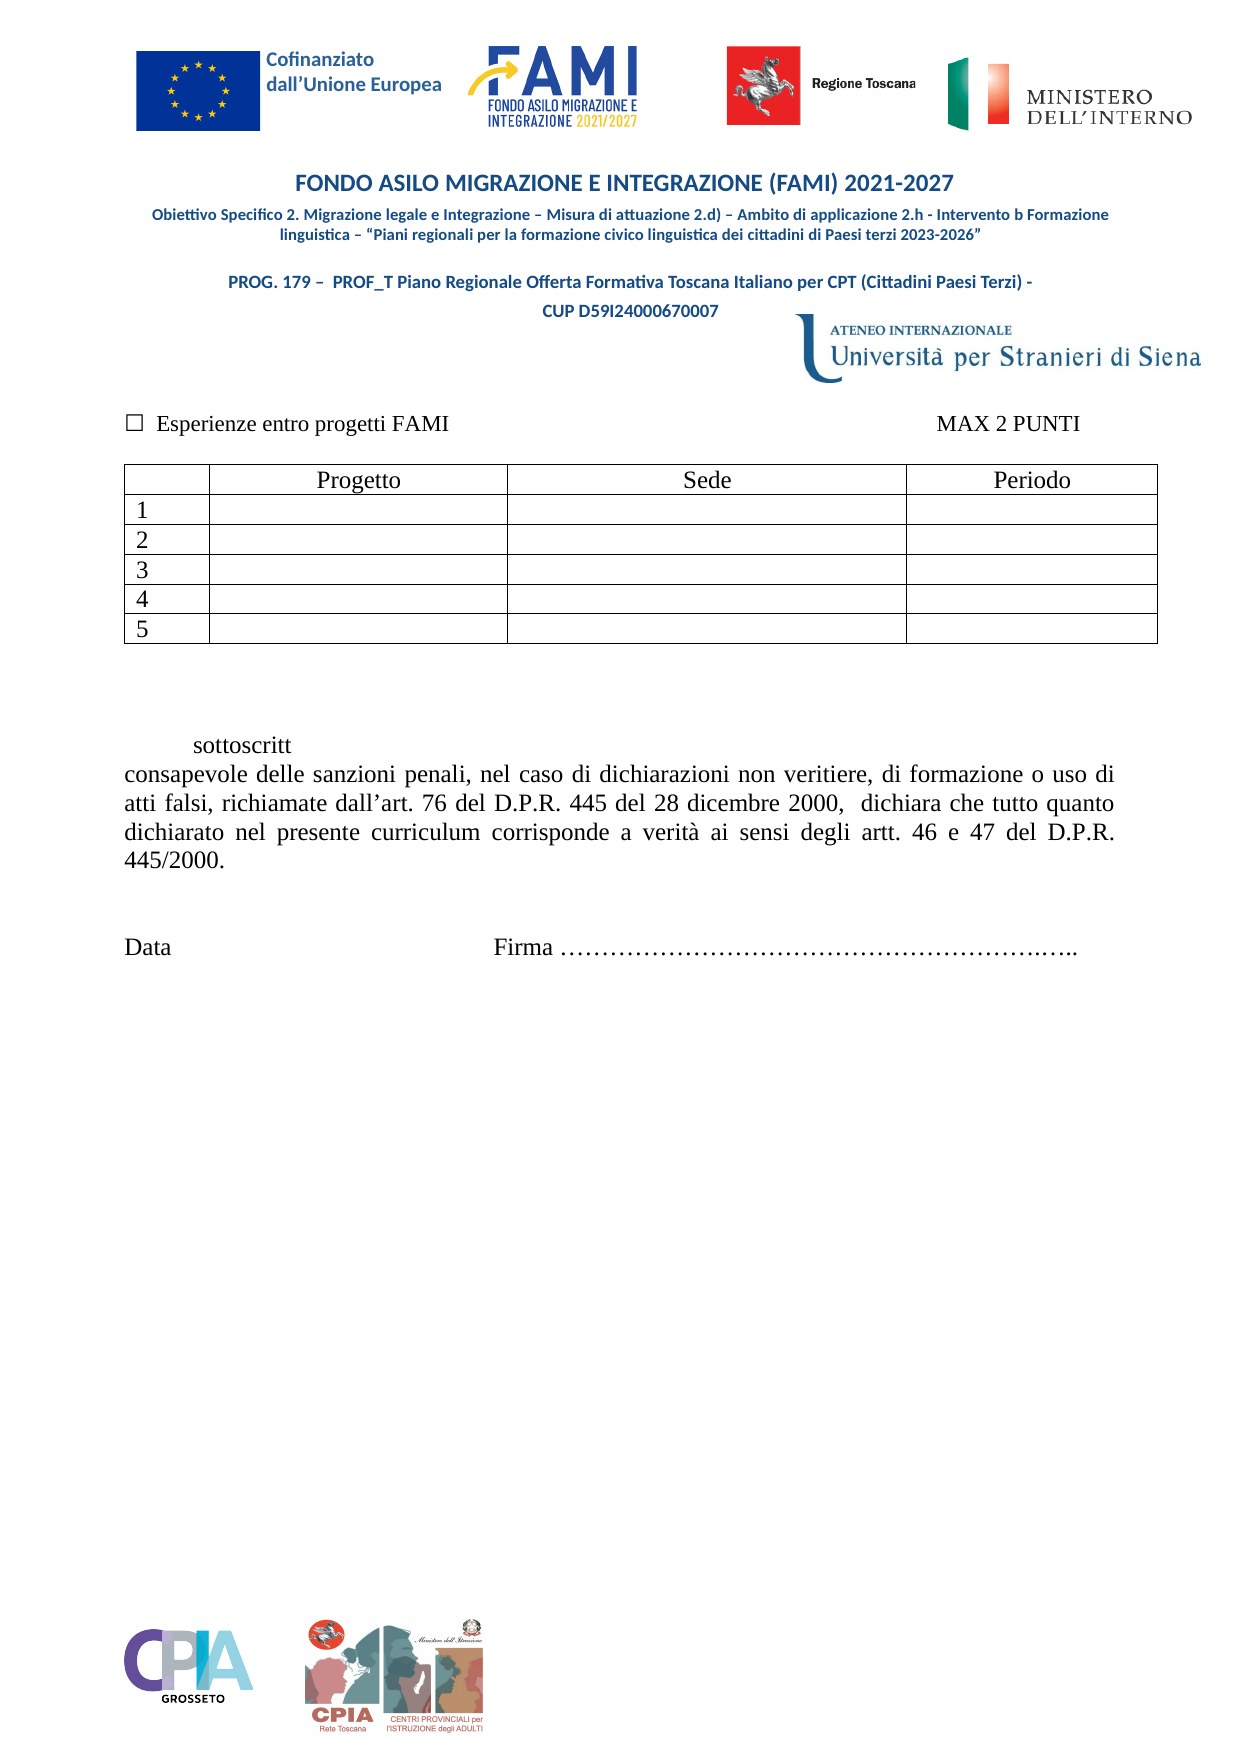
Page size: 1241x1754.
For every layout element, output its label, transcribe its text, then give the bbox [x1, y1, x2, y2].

text consapevole delle sanzioni penali, nel caso di dichiarazioni non veritiere, di formazione o uso di atti falsi, richiamate dall’art. 76 del D.P.R. 445 del 28 dicembre 2000, dichiara che tutto quanto dichiarato nel presente curriculum corrisponde a verità ai sensi degli artt. 46 e 47 del D.P.R. 445/2000. [124, 759, 1116, 874]
picture [300, 1616, 488, 1736]
picture [136, 51, 260, 131]
table_cell [907, 495, 1157, 524]
text Data Firma ………………………………………………….….. [124, 932, 1116, 960]
table_cell [508, 585, 906, 613]
table_header Progetto [210, 465, 507, 494]
table_cell [508, 614, 906, 643]
table_cell [210, 525, 507, 554]
table_header Periodo [907, 465, 1157, 494]
picture [124, 1629, 254, 1703]
table_header Sede [508, 465, 906, 494]
table_cell [210, 495, 507, 524]
picture [467, 46, 637, 127]
table_cell [210, 585, 507, 613]
table_cell [508, 495, 906, 524]
table_header [125, 465, 209, 494]
table_cell [907, 614, 1157, 643]
table_cell 1 [125, 495, 209, 524]
table_cell [210, 555, 507, 583]
table_cell [210, 614, 507, 643]
table_cell [508, 555, 906, 583]
picture [726, 46, 916, 125]
text Esperienze entro progetti FAMI MAX 2 PUNTI [124, 407, 1116, 438]
table_cell [508, 525, 906, 554]
table_cell [907, 555, 1157, 583]
text sottoscritt [124, 730, 1116, 759]
picture [945, 40, 1194, 148]
table_cell 2 [125, 525, 209, 554]
table_cell [907, 585, 1157, 613]
picture [794, 314, 1201, 383]
table_cell [907, 525, 1157, 554]
table_cell 4 [125, 585, 209, 613]
table_cell 3 [125, 555, 209, 583]
table_cell 5 [125, 614, 209, 643]
